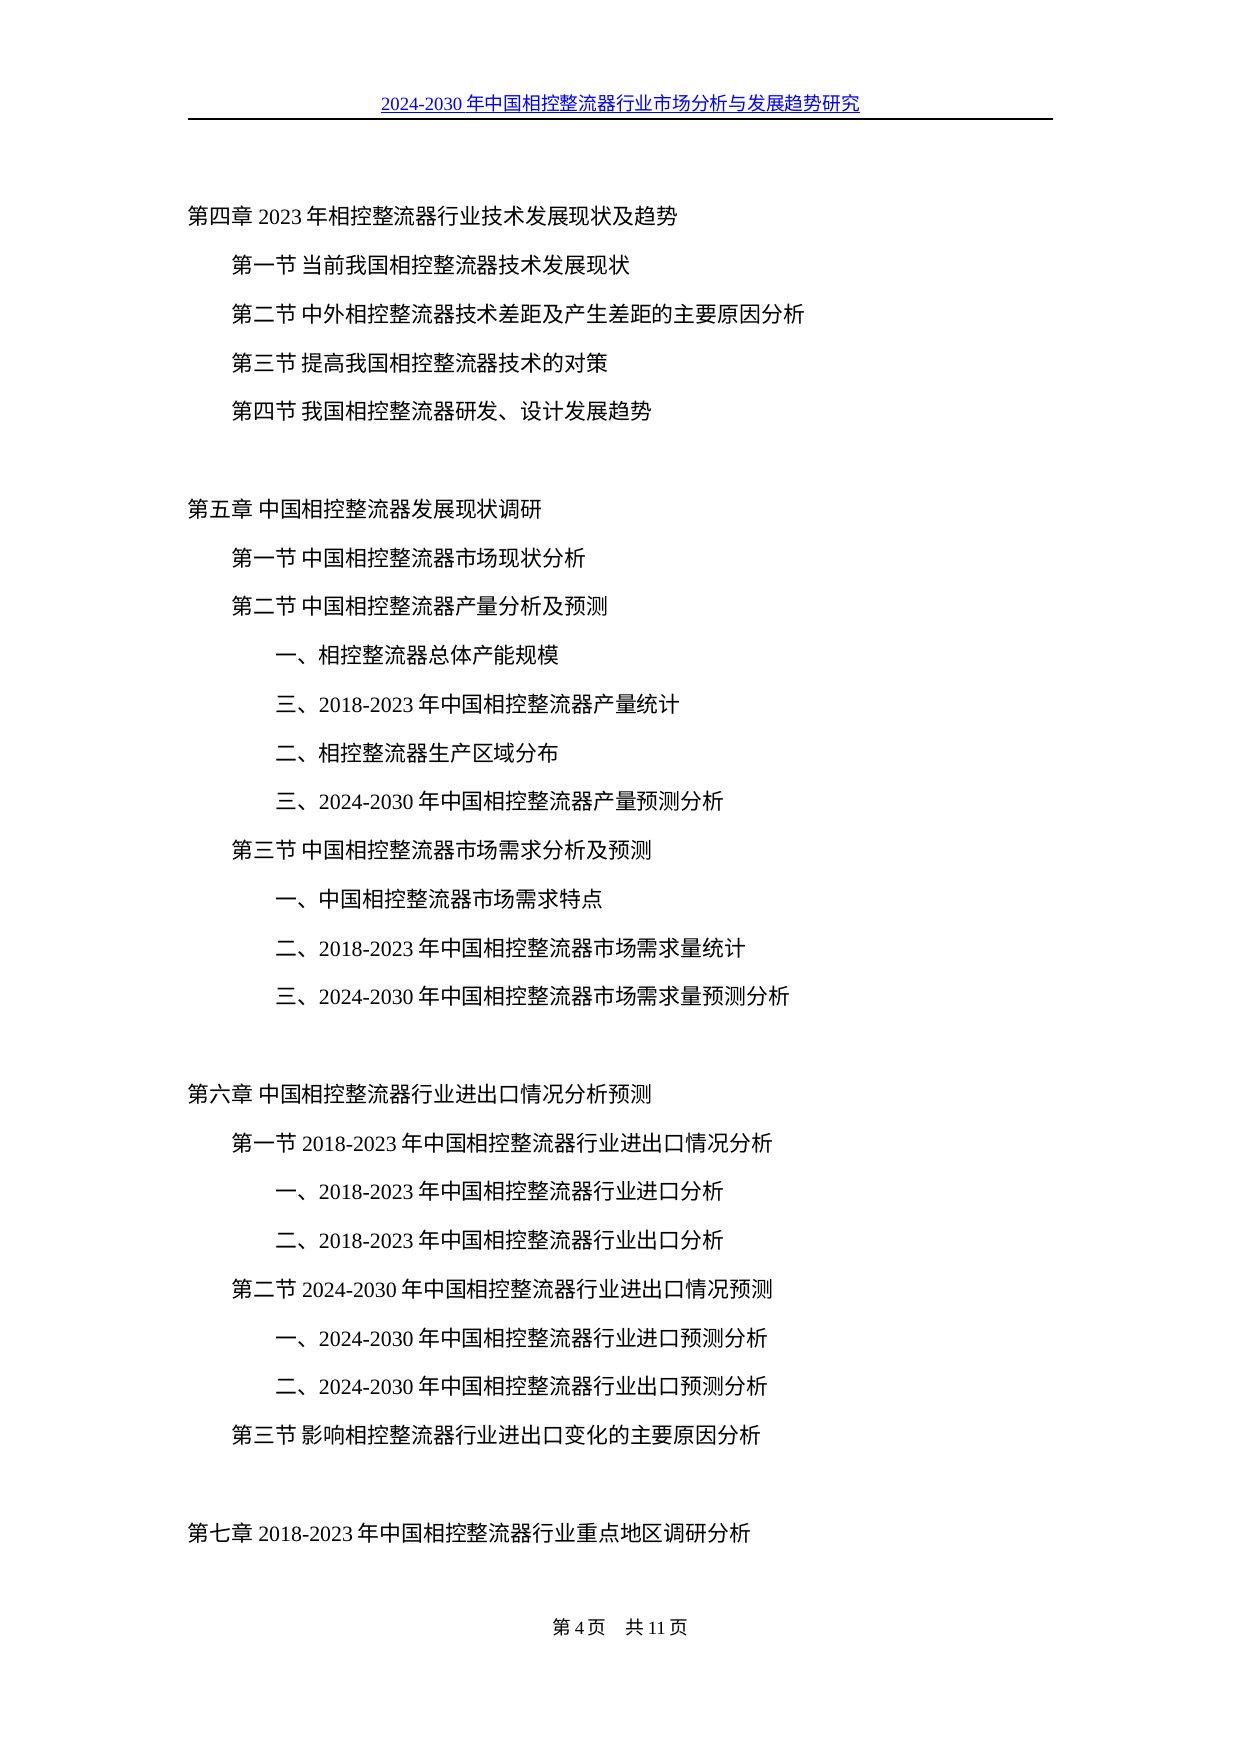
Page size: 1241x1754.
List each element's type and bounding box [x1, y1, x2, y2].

text [187, 150, 1053, 1548]
